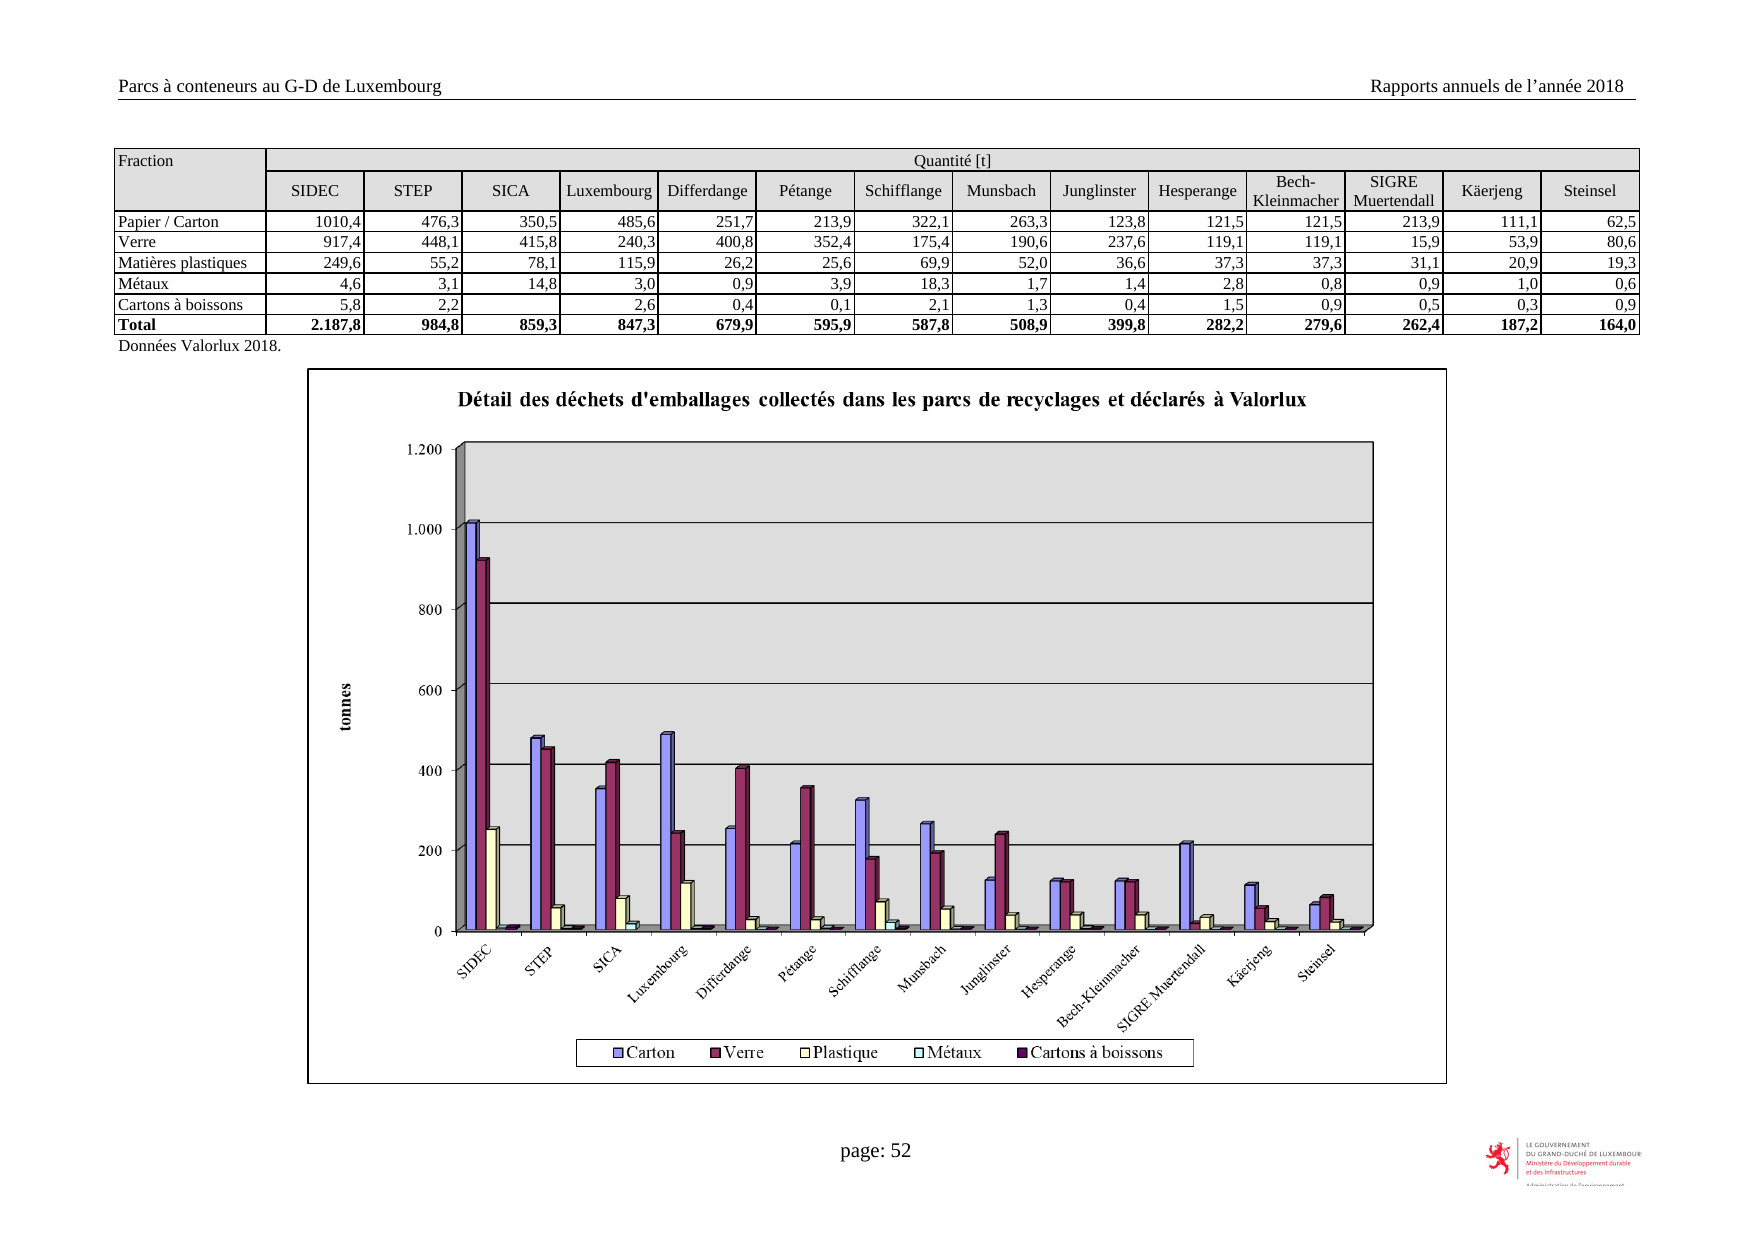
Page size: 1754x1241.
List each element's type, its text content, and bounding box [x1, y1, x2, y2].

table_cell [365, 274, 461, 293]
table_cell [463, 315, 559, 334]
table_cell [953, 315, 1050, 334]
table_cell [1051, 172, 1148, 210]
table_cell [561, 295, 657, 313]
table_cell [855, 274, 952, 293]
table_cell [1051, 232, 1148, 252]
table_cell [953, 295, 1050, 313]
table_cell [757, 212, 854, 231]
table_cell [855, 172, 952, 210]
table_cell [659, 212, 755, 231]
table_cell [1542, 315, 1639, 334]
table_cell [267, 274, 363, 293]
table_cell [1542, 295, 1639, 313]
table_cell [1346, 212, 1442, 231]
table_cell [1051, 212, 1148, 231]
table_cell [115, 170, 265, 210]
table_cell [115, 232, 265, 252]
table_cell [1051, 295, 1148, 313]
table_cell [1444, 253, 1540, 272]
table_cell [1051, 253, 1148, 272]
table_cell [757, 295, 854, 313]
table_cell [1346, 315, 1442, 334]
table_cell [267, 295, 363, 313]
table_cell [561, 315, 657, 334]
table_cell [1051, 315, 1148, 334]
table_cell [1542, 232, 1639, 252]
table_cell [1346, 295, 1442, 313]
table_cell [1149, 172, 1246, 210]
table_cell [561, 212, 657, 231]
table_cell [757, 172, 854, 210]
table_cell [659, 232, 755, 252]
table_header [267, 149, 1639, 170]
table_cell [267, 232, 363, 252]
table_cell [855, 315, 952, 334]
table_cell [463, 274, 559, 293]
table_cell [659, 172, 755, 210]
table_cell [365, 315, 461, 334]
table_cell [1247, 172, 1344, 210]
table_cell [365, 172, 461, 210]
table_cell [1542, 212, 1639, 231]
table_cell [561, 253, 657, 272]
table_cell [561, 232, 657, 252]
text Données Valorlux 2018. [118, 335, 1636, 354]
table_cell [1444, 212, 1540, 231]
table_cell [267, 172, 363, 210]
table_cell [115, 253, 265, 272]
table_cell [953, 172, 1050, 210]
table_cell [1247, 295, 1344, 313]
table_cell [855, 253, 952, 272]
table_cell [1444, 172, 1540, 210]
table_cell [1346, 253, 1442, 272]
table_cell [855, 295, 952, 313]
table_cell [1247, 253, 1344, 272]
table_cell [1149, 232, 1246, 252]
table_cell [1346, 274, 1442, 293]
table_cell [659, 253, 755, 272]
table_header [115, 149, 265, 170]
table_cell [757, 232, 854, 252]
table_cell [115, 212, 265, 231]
picture [307, 368, 1447, 1084]
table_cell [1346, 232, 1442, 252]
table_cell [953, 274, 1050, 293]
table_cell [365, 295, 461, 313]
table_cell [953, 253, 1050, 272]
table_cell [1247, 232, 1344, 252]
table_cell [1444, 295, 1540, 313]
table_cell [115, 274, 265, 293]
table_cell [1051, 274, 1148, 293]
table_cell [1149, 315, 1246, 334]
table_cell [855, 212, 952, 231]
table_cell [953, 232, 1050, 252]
picture [1485, 1138, 1642, 1186]
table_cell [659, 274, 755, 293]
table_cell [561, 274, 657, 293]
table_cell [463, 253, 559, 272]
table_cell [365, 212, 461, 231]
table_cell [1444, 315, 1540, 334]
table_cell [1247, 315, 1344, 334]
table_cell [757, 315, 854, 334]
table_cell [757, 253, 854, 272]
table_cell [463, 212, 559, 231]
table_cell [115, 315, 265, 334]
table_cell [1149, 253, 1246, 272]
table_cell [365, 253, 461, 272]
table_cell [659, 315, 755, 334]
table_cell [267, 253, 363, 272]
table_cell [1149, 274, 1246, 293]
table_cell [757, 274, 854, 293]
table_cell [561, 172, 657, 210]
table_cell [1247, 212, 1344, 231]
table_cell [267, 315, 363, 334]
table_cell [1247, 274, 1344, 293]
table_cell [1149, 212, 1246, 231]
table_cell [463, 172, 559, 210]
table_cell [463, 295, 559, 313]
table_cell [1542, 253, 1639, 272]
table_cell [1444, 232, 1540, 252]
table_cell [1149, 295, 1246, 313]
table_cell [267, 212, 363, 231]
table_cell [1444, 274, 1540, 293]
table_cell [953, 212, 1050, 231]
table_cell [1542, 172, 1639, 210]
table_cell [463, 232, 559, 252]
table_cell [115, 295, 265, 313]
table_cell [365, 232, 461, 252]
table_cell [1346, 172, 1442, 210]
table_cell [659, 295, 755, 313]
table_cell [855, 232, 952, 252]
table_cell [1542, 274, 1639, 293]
